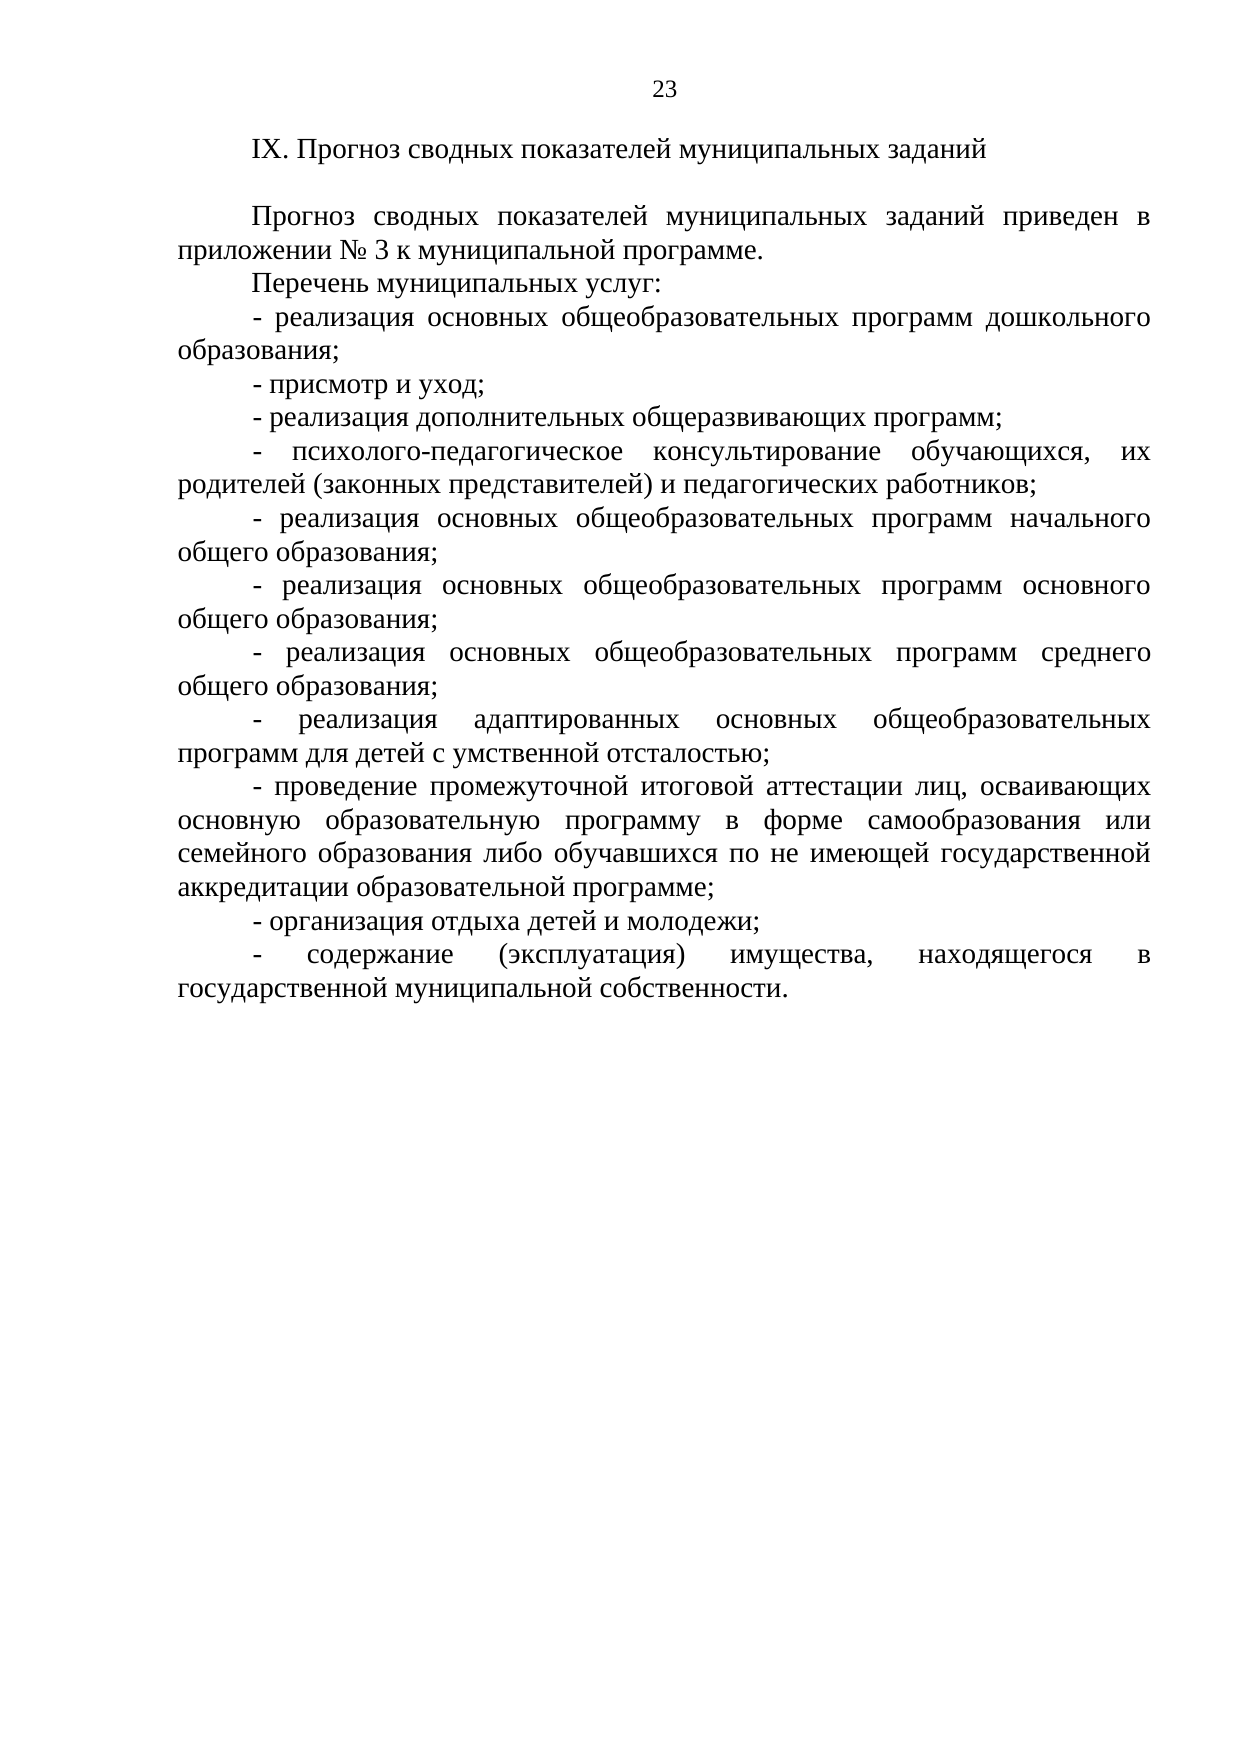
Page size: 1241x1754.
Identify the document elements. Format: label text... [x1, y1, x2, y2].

text - организация отдыха детей и молодежи; [177, 903, 1152, 936]
text - реализация основных общеобразовательных программ среднего общего образования; [177, 634, 1152, 701]
text Прогноз сводных показателей муниципальных заданий приведен в приложении № 3 к муниципальной программе. [177, 198, 1152, 265]
text - проведение промежуточной итоговой аттестации лиц, осваивающих основную образовательную программу в форме самообразования или семейного образования либо обучавшихся по не имеющей государственной аккредитации образовательной программе; [177, 768, 1152, 903]
text - реализация основных общеобразовательных программ дошкольного образования; [177, 299, 1152, 366]
text IX. Прогноз сводных показателей муниципальных заданий [177, 131, 1152, 165]
text - присмотр и уход; [177, 366, 1152, 399]
text - реализация основных общеобразовательных программ начального общего образования; [177, 500, 1152, 567]
text Перечень муниципальных услуг: [177, 265, 1152, 299]
text - реализация адаптированных основных общеобразовательных программ для детей с умственной отсталостью; [177, 701, 1152, 768]
text - реализация дополнительных общеразвивающих программ; [177, 399, 1152, 433]
text - содержание (эксплуатация) имущества, находящегося в государственной муниципальной собственности. [177, 936, 1152, 1003]
text - реализация основных общеобразовательных программ основного общего образования; [177, 567, 1152, 634]
text - психолого-педагогическое консультирование обучающихся, их родителей (законных представителей) и педагогических работников; [177, 433, 1152, 500]
